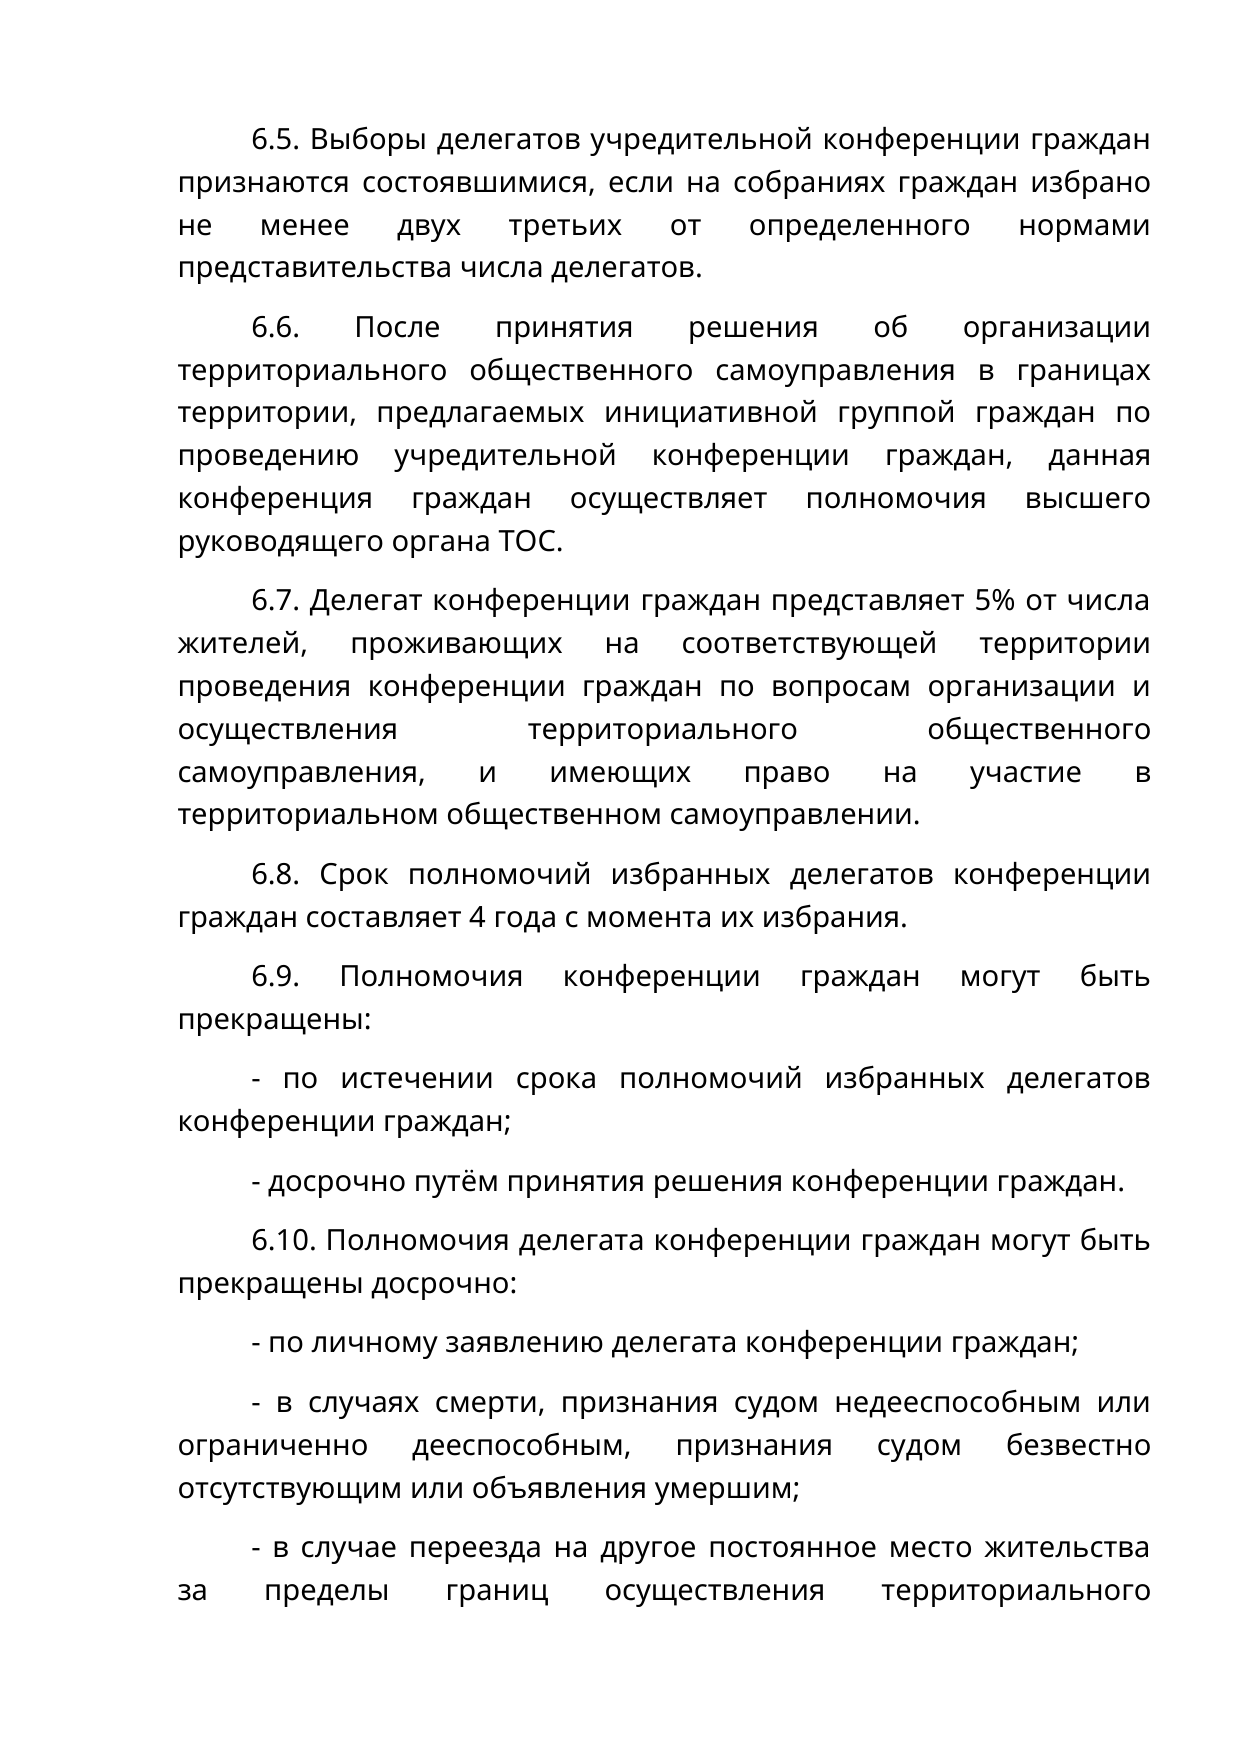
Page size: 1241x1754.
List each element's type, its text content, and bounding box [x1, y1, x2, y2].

text 6.10. Полномочия делегата конференции граждан могут быть прекращены досрочно: [177, 1219, 1152, 1302]
text 6.9. Полномочия конференции граждан могут быть прекращены: [177, 955, 1152, 1038]
text - по истечении срока полномочий избранных делегатов конференции граждан; [177, 1058, 1152, 1140]
text 6.8. Срок полномочий избранных делегатов конференции граждан составляет 4 года с момента их избрания. [177, 853, 1152, 936]
text 6.7. Делегат конференции граждан представляет 5% от числа жителей, проживающих на соответствующей территории проведения конференции граждан по вопросам организации и осуществления территориального общественного самоуправления, и имеющих право на участие в территориальном общественном самоуправлении. [177, 579, 1152, 833]
text - в случаях смерти, признания судом недееспособным или ограниченно дееспособным, признания судом безвестно отсутствующим или объявления умершим; [177, 1381, 1152, 1507]
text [177, 1526, 1152, 1609]
text 6.5. Выборы делегатов учредительной конференции граждан признаются состоявшимися, если на собраниях граждан избрано не менее двух третьих от определенного нормами представительства числа делегатов. [177, 118, 1152, 286]
text 6.6. После принятия решения об организации территориального общественного самоуправления в границах территории, предлагаемых инициативной группой граждан по проведению учредительной конференции граждан, данная конференция граждан осуществляет полномочия высшего руководящего органа ТОС. [177, 306, 1152, 560]
text - досрочно путём принятия решения конференции граждан. [177, 1160, 1152, 1200]
text - по личному заявлению делегата конференции граждан; [177, 1322, 1152, 1361]
